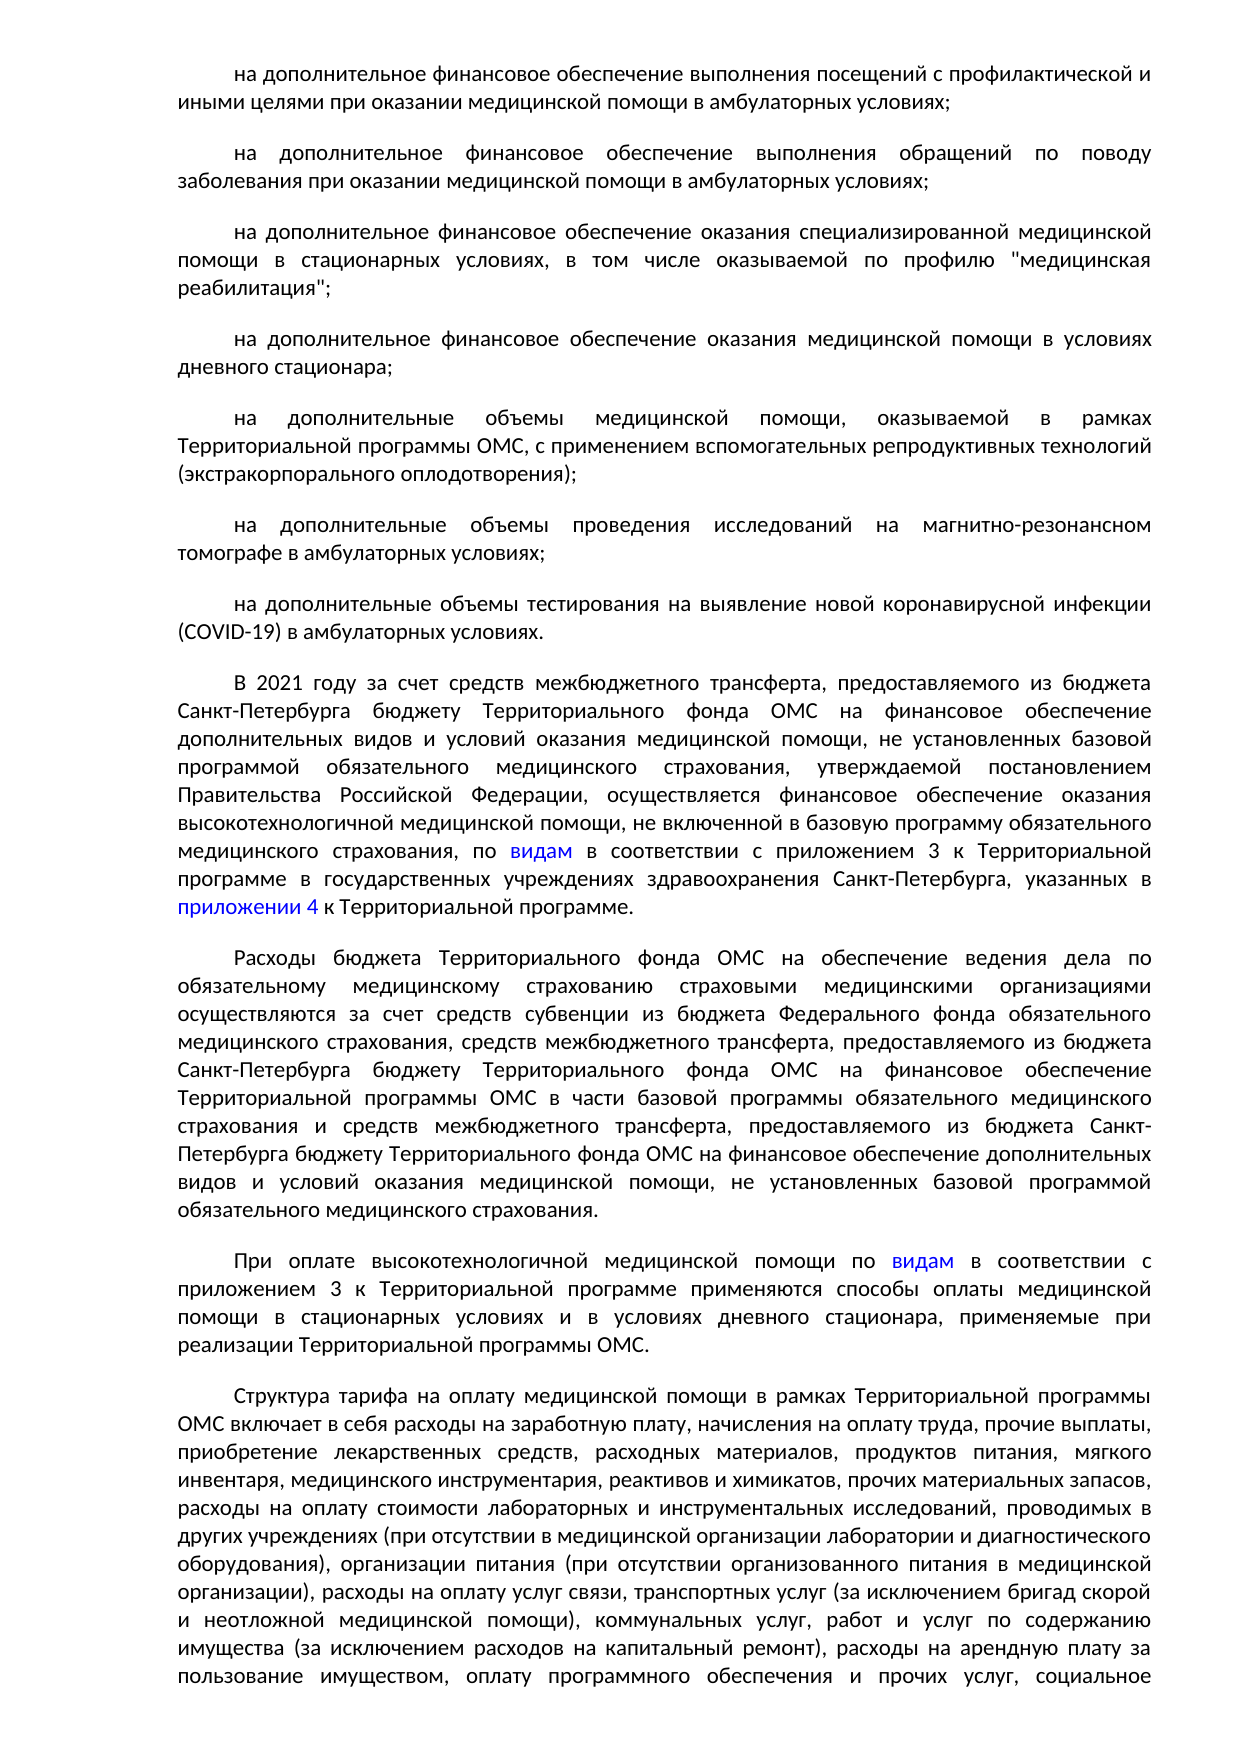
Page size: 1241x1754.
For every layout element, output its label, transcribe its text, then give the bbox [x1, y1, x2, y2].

text В 2021 году за счет средств межбюджетного трансферта, предоставляемого из бюджета Санкт-Петербурга бюджету Территориального фонда ОМС на финансовое обеспечение дополнительных видов и условий оказания медицинской помощи, не установленных базовой программой обязательного медицинского страхования, утверждаемой постановлением Правительства Российской Федерации, осуществляется финансовое обеспечение оказания высокотехнологичной медицинской помощи, не включенной в базовую программу обязательного медицинского страхования, по видам в соответствии с приложением 3 к Территориальной программе в государственных учреждениях здравоохранения Санкт-Петербурга, указанных в приложении 4 к Территориальной программе. [177, 668, 1152, 920]
text Расходы бюджета Территориального фонда ОМС на обеспечение ведения дела по обязательному медицинскому страхованию страховыми медицинскими организациями осуществляются за счет средств субвенции из бюджета Федерального фонда обязательного медицинского страхования, средств межбюджетного трансферта, предоставляемого из бюджета Санкт-Петербурга бюджету Территориального фонда ОМС на финансовое обеспечение Территориальной программы ОМС в части базовой программы обязательного медицинского страхования и средств межбюджетного трансферта, предоставляемого из бюджета Санкт-Петербурга бюджету Территориального фонда ОМС на финансовое обеспечение дополнительных видов и условий оказания медицинской помощи, не установленных базовой программой обязательного медицинского страхования. [177, 943, 1152, 1223]
text на дополнительные объемы медицинской помощи, оказываемой в рамках Территориальной программы ОМС, с применением вспомогательных репродуктивных технологий (экстракорпорального оплодотворения); [177, 403, 1152, 487]
text на дополнительное финансовое обеспечение оказания специализированной медицинской помощи в стационарных условиях, в том числе оказываемой по профилю "медицинская реабилитация"; [177, 217, 1152, 301]
text При оплате высокотехнологичной медицинской помощи по видам в соответствии с приложением 3 к Территориальной программе применяются способы оплаты медицинской помощи в стационарных условиях и в условиях дневного стационара, применяемые при реализации Территориальной программы ОМС. [177, 1246, 1152, 1358]
text на дополнительные объемы тестирования на выявление новой коронавирусной инфекции (COVID-19) в амбулаторных условиях. [177, 589, 1152, 645]
text на дополнительные объемы проведения исследований на магнитно-резонансном томографе в амбулаторных условиях; [177, 510, 1152, 566]
text на дополнительное финансовое обеспечение выполнения обращений по поводу заболевания при оказании медицинской помощи в амбулаторных условиях; [177, 138, 1152, 194]
text на дополнительное финансовое обеспечение оказания медицинской помощи в условиях дневного стационара; [177, 324, 1152, 380]
text на дополнительное финансовое обеспечение выполнения посещений с профилактической и иными целями при оказании медицинской помощи в амбулаторных условиях; [177, 59, 1152, 115]
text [177, 1381, 1152, 1689]
